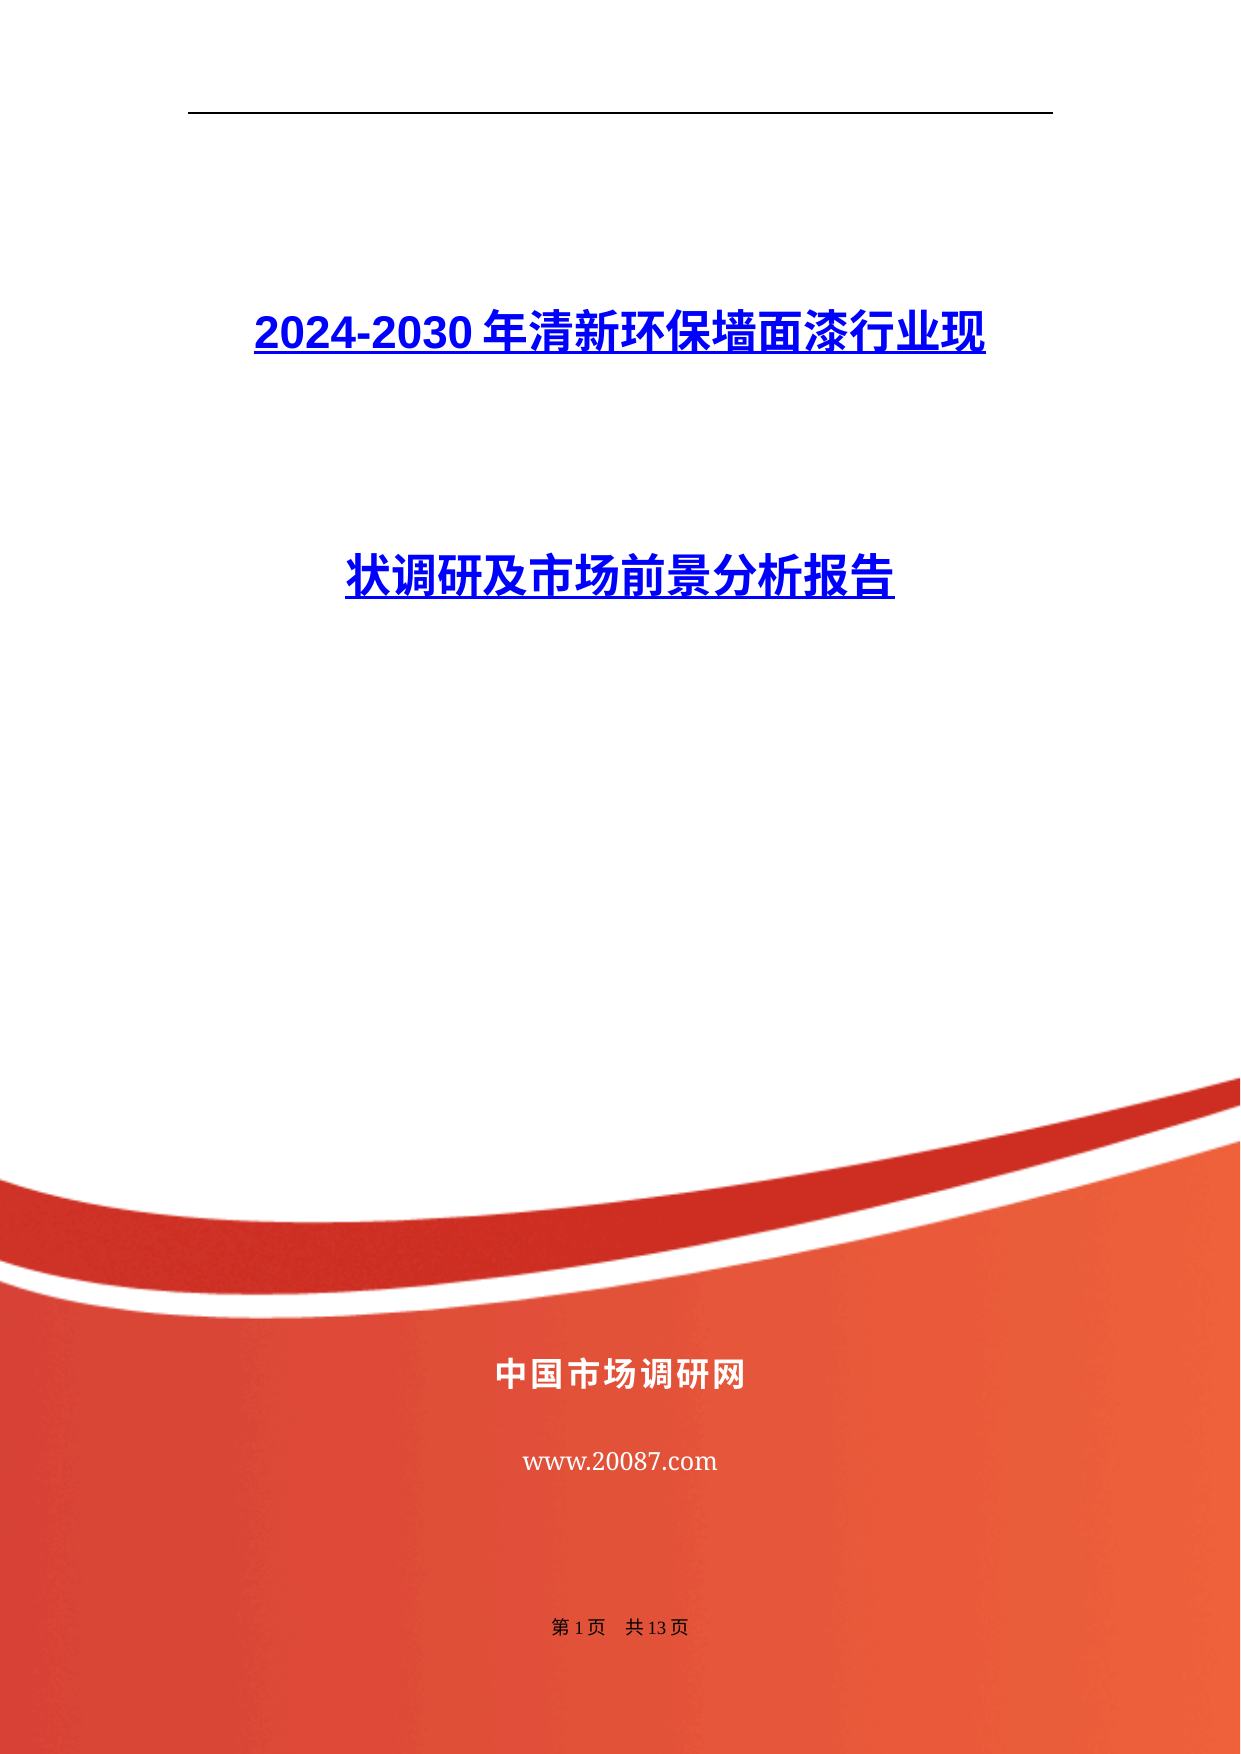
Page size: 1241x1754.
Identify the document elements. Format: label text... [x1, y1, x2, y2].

picture [0, 1006, 1241, 1754]
subtitle 中国市场调研网 [187, 1339, 1053, 1404]
text www.20087.com [187, 1428, 1053, 1493]
table_header 2024-2030年清新环保墙面漆行业现状调研及市场前景分析报告 [188, 207, 1053, 773]
